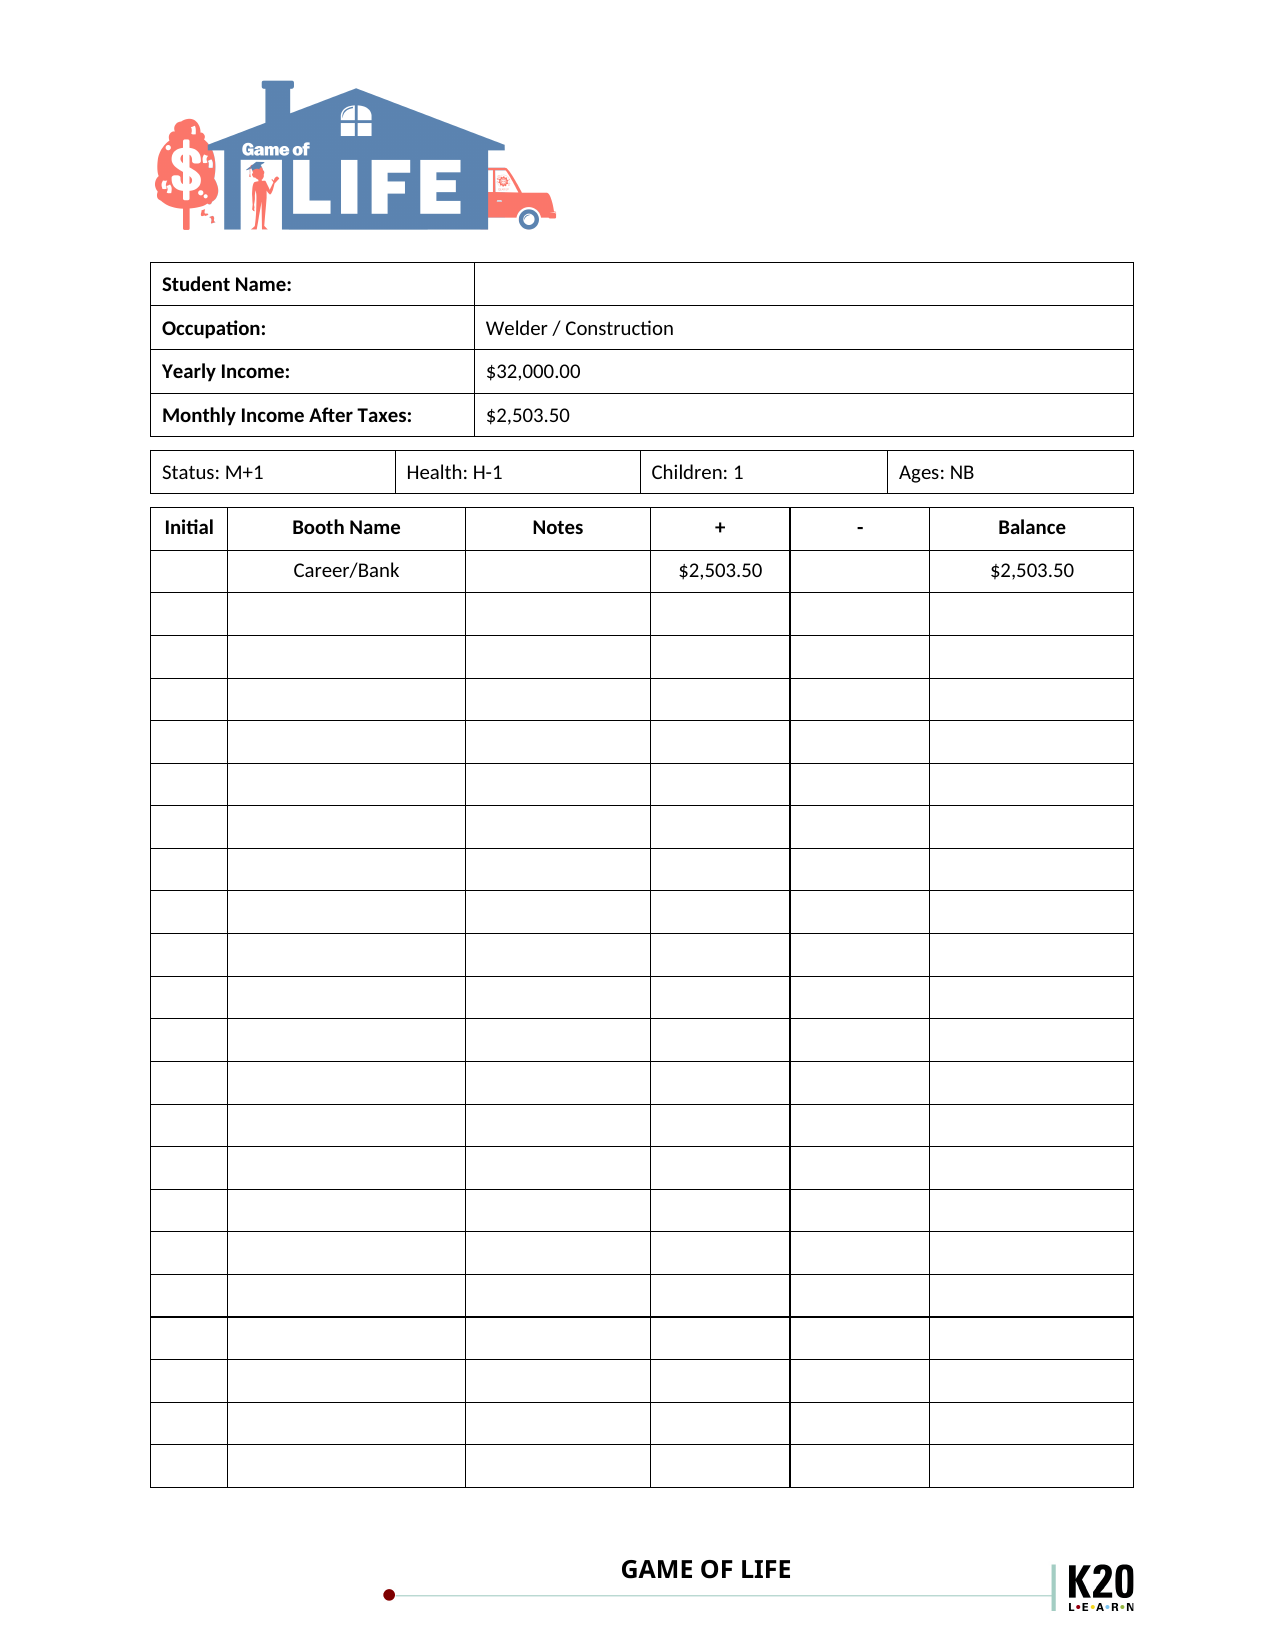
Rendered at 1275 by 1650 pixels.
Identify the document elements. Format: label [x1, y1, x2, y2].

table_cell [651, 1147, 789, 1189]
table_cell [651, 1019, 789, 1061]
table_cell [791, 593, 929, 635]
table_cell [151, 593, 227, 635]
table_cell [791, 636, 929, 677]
picture [663, 1561, 671, 1573]
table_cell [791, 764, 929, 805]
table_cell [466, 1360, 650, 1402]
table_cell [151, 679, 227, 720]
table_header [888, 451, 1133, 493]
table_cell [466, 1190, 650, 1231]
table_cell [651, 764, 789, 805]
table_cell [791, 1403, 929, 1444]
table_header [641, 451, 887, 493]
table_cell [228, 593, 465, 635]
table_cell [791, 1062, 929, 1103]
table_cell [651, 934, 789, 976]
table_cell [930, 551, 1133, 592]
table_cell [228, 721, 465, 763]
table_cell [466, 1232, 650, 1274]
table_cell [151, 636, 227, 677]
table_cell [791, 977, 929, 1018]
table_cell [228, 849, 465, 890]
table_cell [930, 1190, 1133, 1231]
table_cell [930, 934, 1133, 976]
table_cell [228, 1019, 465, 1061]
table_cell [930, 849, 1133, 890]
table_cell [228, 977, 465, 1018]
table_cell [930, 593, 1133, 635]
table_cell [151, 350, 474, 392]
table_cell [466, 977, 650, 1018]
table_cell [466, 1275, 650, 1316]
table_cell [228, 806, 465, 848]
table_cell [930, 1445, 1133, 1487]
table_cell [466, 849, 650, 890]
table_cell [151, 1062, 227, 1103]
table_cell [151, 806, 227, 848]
picture [383, 1561, 1134, 1614]
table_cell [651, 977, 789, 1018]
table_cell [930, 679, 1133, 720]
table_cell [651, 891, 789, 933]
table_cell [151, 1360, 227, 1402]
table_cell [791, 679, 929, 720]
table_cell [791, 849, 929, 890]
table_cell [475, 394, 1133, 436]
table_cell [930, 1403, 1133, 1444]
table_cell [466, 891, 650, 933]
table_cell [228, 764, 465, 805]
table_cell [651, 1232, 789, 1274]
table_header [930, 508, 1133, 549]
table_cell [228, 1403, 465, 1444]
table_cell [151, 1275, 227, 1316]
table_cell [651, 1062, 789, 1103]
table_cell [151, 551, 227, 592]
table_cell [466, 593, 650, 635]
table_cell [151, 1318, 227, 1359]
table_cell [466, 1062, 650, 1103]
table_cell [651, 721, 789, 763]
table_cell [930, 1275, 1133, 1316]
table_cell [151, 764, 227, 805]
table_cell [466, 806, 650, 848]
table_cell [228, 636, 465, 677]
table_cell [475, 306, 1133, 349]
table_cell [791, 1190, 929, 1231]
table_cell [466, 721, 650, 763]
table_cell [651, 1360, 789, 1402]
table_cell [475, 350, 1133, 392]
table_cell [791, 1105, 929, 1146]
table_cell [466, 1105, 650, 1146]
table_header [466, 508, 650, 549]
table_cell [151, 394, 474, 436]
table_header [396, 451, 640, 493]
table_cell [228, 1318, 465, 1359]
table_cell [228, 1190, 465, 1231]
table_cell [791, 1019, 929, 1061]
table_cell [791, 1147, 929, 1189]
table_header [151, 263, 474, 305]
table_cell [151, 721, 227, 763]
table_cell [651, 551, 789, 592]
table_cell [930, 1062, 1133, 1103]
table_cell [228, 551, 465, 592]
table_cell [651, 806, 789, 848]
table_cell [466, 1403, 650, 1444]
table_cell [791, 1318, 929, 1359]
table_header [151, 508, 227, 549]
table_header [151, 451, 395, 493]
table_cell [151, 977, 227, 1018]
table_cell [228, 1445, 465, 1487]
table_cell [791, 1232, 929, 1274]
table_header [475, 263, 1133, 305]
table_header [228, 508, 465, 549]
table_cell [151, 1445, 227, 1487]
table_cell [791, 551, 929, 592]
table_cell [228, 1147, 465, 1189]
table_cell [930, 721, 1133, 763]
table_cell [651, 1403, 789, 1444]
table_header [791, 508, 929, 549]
picture [644, 1563, 649, 1571]
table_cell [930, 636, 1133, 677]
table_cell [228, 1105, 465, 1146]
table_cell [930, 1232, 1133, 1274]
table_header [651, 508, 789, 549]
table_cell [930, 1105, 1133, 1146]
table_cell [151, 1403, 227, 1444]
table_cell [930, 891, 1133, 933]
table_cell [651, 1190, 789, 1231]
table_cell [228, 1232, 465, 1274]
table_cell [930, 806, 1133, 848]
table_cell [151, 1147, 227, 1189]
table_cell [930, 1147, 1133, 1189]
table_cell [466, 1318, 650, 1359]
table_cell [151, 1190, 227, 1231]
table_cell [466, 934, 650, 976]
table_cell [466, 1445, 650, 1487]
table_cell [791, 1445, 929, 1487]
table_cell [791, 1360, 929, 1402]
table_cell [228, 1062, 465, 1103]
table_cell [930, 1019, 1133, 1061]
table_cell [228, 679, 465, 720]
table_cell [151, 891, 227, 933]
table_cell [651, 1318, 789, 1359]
picture [704, 1563, 713, 1575]
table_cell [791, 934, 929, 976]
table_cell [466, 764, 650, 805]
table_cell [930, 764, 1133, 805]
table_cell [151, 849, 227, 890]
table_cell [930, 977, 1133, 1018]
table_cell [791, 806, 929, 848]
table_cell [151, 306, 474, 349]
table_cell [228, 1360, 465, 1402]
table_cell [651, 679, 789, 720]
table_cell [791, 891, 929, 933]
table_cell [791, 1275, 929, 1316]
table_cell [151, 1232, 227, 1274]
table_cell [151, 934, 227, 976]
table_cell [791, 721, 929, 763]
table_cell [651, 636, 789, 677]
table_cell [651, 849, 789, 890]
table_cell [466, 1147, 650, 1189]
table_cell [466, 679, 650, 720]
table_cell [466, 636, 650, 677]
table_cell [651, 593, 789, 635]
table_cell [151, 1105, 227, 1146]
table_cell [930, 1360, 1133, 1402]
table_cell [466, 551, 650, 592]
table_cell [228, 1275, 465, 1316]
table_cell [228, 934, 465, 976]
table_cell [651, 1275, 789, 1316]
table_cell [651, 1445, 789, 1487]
picture [150, 75, 561, 232]
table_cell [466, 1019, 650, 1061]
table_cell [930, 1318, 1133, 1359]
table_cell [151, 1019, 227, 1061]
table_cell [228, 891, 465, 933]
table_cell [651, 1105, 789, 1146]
